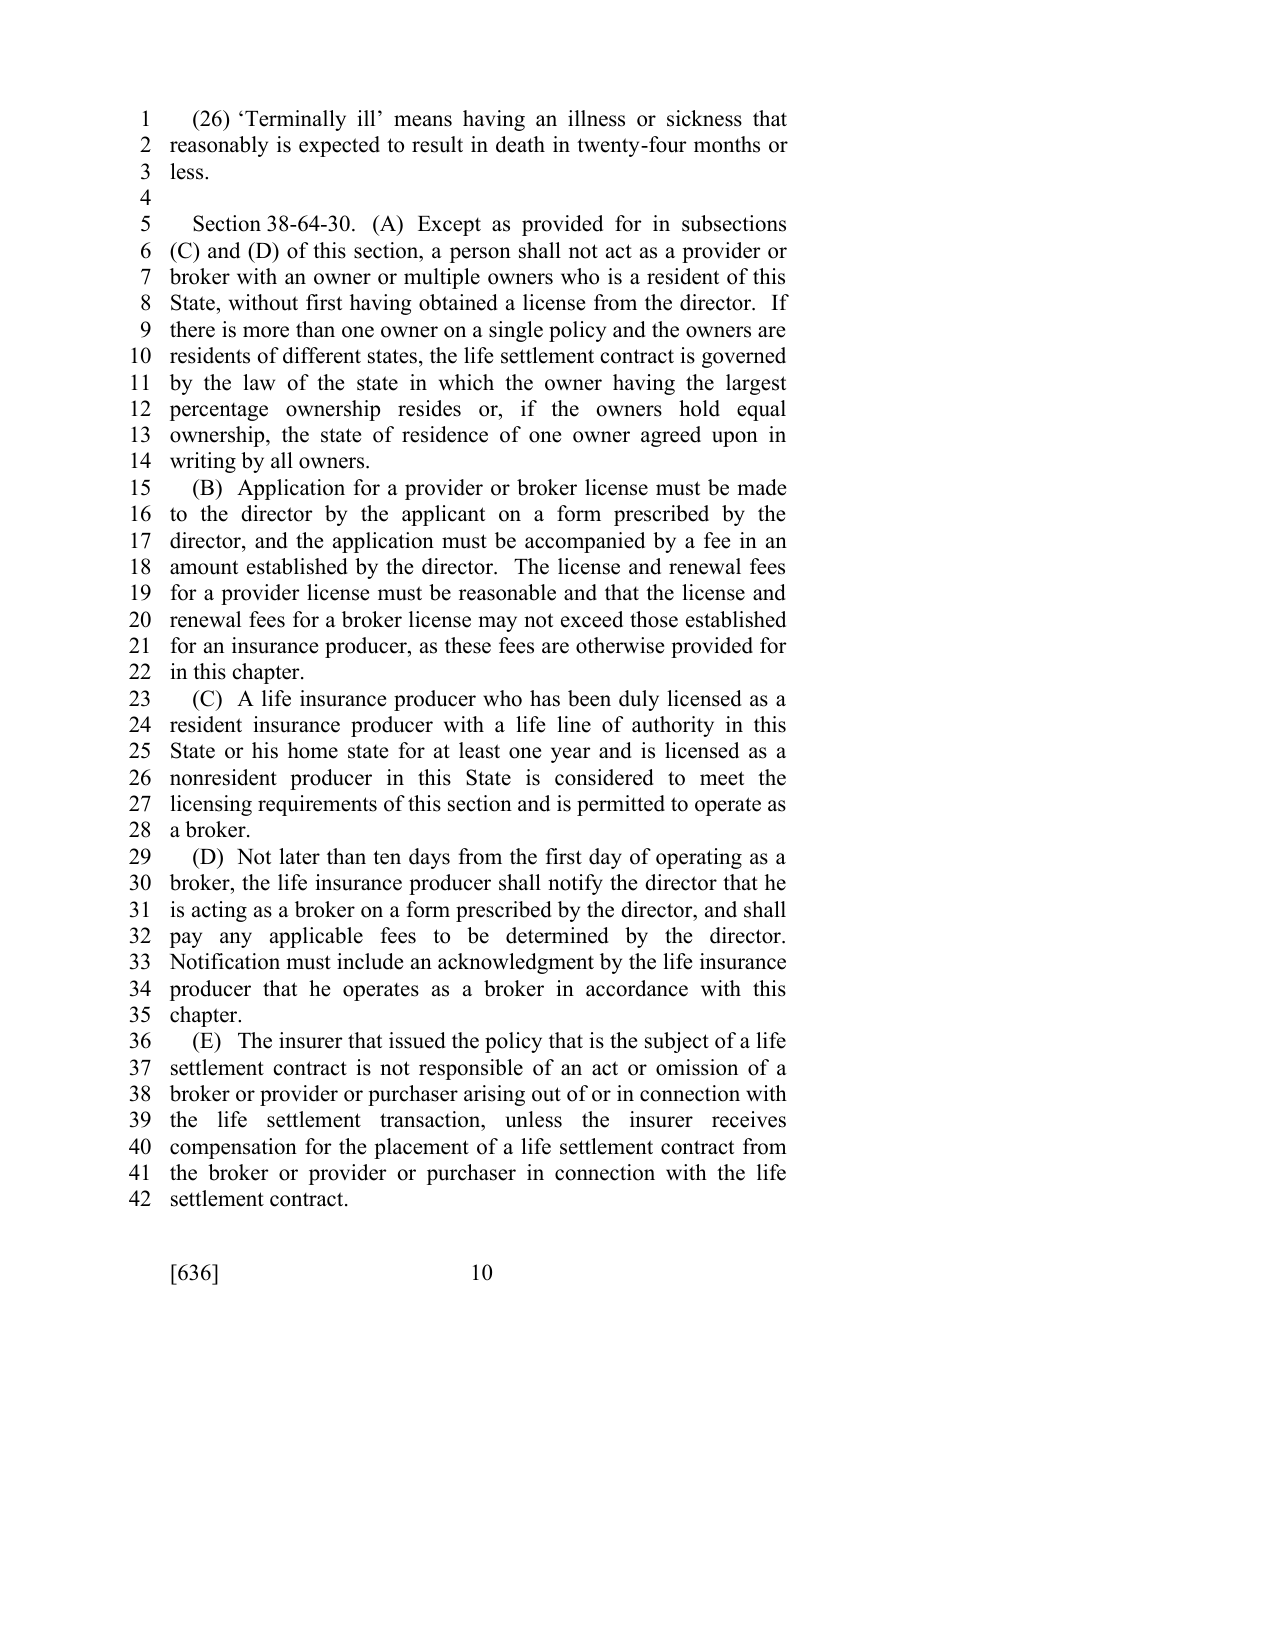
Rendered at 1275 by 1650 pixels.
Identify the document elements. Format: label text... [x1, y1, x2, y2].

text (B) Application for a provider or broker license must be made to the director by the applicant on a form prescribed by the director, and the application must be accompanied by a fee in an amount established by the director. The license and renewal fees for a provider license must be reasonable and that the license and renewal fees for a broker license may not exceed those established for an insurance producer, as these fees are otherwise provided for in this chapter. [169, 474, 787, 685]
text (26) ‘Terminally ill’ means having an illness or sickness that reasonably is expected to result in death in twenty-four months or less. [169, 105, 787, 184]
text (E) The insurer that issued the policy that is the subject of a life settlement contract is not responsible of an act or omission of a broker or provider or purchaser arising out of or in connection with the life settlement transaction, unless the insurer receives compensation for the placement of a life settlement contract from the broker or provider or purchaser in connection with the life settlement contract. [169, 1027, 787, 1212]
text Section 38-64-30. (A) Except as provided for in subsections (C) and (D) of this section, a person shall not act as a provider or broker with an owner or multiple owners who is a resident of this State, without first having obtained a license from the director. If there is more than one owner on a single policy and the owners are residents of different states, the life settlement contract is governed by the law of the state in which the owner having the largest percentage ownership resides or, if the owners hold equal ownership, the state of residence of one owner agreed upon in writing by all owners. [169, 210, 787, 474]
text (D) Not later than ten days from the first day of operating as a broker, the life insurance producer shall notify the director that he is acting as a broker on a form prescribed by the director, and shall pay any applicable fees to be determined by the director. Notification must include an acknowledgment by the life insurance producer that he operates as a broker in accordance with this chapter. [169, 843, 787, 1027]
text (C) A life insurance producer who has been duly licensed as a resident insurance producer with a life line of authority in this State or his home state for at least one year and is licensed as a nonresident producer in this State is considered to meet the licensing requirements of this section and is permitted to operate as a broker. [169, 685, 787, 843]
